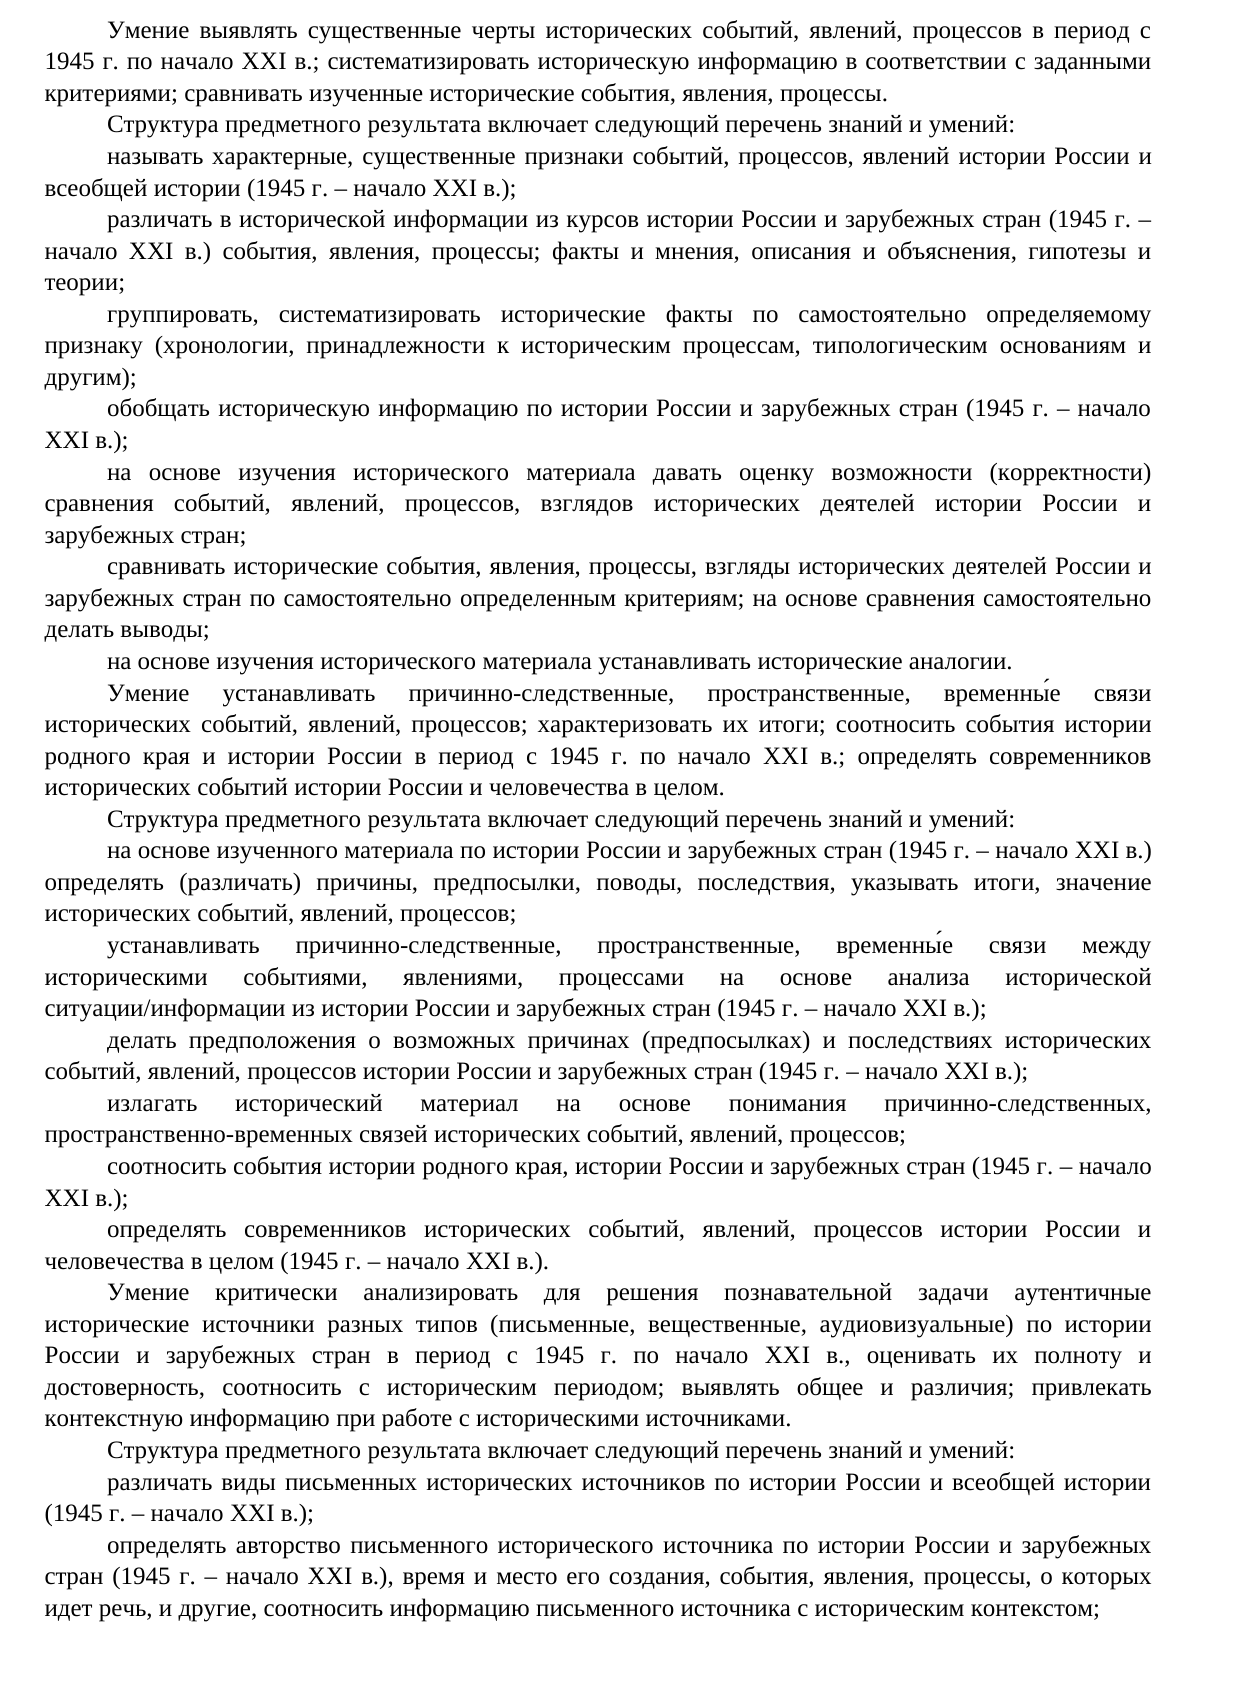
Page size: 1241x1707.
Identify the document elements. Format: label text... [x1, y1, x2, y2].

text делать предположения о возможных причинах (предпосылках) и последствиях исторических событий, явлений, процессов истории России и зарубежных стран (1945 г. – начало ХХI в.); [44, 1025, 1152, 1085]
text сравнивать исторические события, явления, процессы, взгляды исторических деятелей России и зарубежных стран по самостоятельно определенным критериям; на основе сравнения самостоятельно делать выводы; [44, 551, 1152, 643]
text Структура предметного результата включает следующий перечень знаний и умений: [44, 1435, 1152, 1464]
text различать в исторической информации из курсов истории России и зарубежных стран (1945 г. – начало ХХI в.) события, явления, процессы; факты и мнения, описания и объяснения, гипотезы и теории; [44, 204, 1152, 296]
text на основе изученного материала по истории России и зарубежных стран (1945 г. – начало ХХI в.) определять (различать) причины, предпосылки, поводы, последствия, указывать итоги, значение исторических событий, явлений, процессов; [44, 835, 1152, 927]
text соотносить события истории родного края, истории России и зарубежных стран (1945 г. – начало ХХI в.); [44, 1151, 1152, 1211]
text Умение критически анализировать для решения познавательной задачи аутентичные исторические источники разных типов (письменные, вещественные, аудиовизуальные) по истории России и зарубежных стран в период с 1945 г. по начало ХХI в., оценивать их полноту и достоверность, соотносить с историческим периодом; выявлять общее и различия; привлекать контекстную информацию при работе с историческими источниками. [44, 1277, 1152, 1432]
text на основе изучения исторического материала давать оценку возможности (корректности) сравнения событий, явлений, процессов, взглядов исторических деятелей истории России и зарубежных стран; [44, 457, 1152, 548]
text группировать, систематизировать исторические факты по самостоятельно определяемому признаку (хронологии, принадлежности к историческим процессам, типологическим основаниям и другим); [44, 299, 1152, 391]
text обобщать историческую информацию по истории России и зарубежных стран (1945 г. – начало ХХI в.); [44, 393, 1152, 454]
text излагать исторический материал на основе понимания причинно-следственных, пространственно-временных связей исторических событий, явлений, процессов; [44, 1088, 1152, 1148]
text Структура предметного результата включает следующий перечень знаний и умений: [44, 109, 1152, 138]
text называть характерные, существенные признаки событий, процессов, явлений истории России и всеобщей истории (1945 г. – начало ХХI в.); [44, 141, 1152, 201]
text определять авторство письменного исторического источника по истории России и зарубежных стран (1945 г. – начало ХХI в.), время и место его создания, события, явления, процессы, о которых идет речь, и другие, соотносить информацию письменного источника с историческим контекстом; [44, 1530, 1152, 1622]
text Структура предметного результата включает следующий перечень знаний и умений: [44, 804, 1152, 833]
text определять современников исторических событий, явлений, процессов истории России и человечества в целом (1945 г. – начало ХХI в.). [44, 1214, 1152, 1274]
text на основе изучения исторического материала устанавливать исторические аналогии. [44, 646, 1152, 675]
text различать виды письменных исторических источников по истории России и всеобщей истории (1945 г. – начало ХХI в.); [44, 1467, 1152, 1527]
text устанавливать причинно-следственные, пространственные, временны́е связи между историческими событиями, явлениями, процессами на основе анализа исторической ситуации/информации из истории России и зарубежных стран (1945 г. – начало ХХI в.); [44, 930, 1152, 1022]
text Умение выявлять существенные черты исторических событий, явлений, процессов в период с 1945 г. по начало ХХI в.; систематизировать историческую информацию в соответствии с заданными критериями; сравнивать изученные исторические события, явления, процессы. [44, 15, 1152, 107]
text Умение устанавливать причинно-следственные, пространственные, временны́е связи исторических событий, явлений, процессов; характеризовать их итоги; соотносить события истории родного края и истории России в период с 1945 г. по начало ХХI в.; определять современников исторических событий истории России и человечества в целом. [44, 678, 1152, 801]
